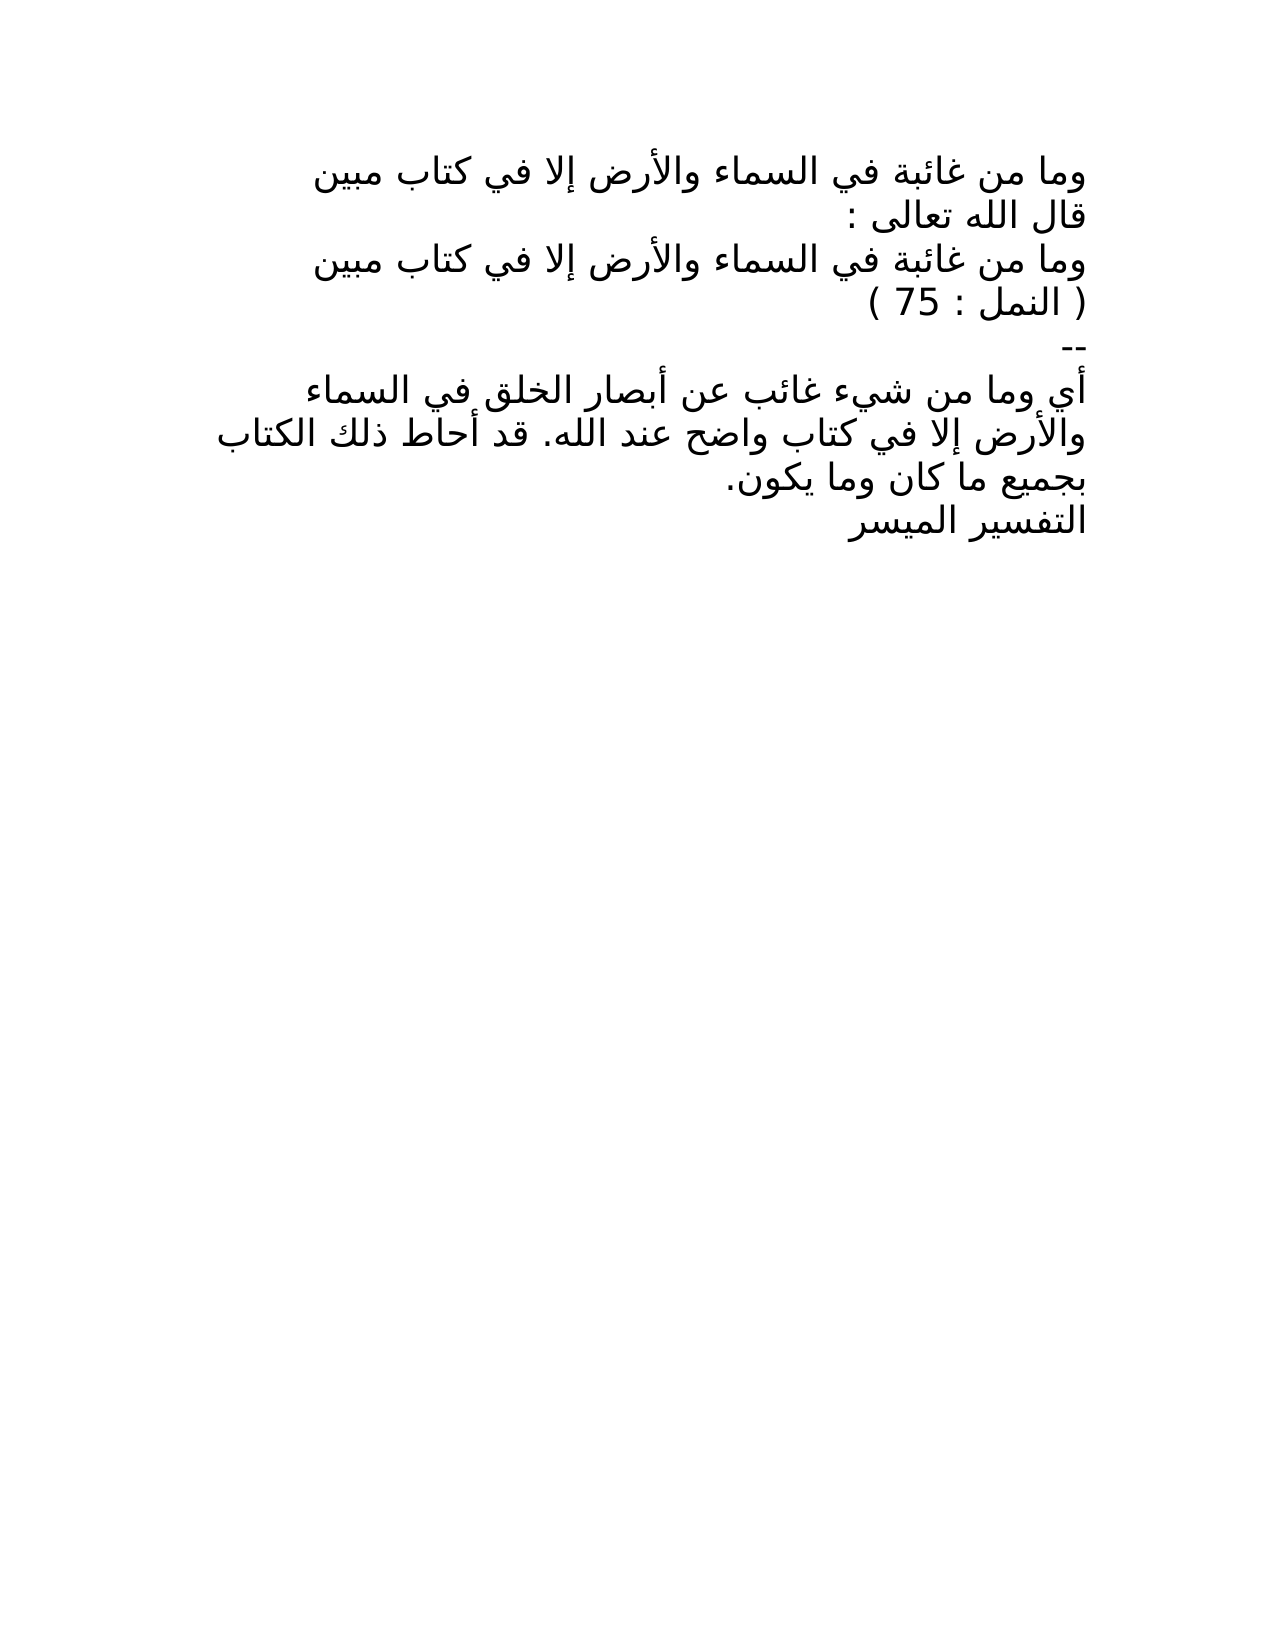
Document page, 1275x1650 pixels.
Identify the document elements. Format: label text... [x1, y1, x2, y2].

text وما من غائبة في السماء والأرض إلا في كتاب مبين [187, 237, 1087, 281]
text التفسير الميسر [187, 499, 1087, 543]
text وما من غائبة في السماء والأرض إلا في كتاب مبين [187, 150, 1087, 194]
text قال الله تعالى : [187, 194, 1087, 237]
text أي وما من شيء غائب عن أبصار الخلق في السماء والأرض إلا في كتاب واضح عند الله. قد أحاط ذلك الكتاب بجميع ما كان وما يكون. [187, 368, 1087, 499]
text ( النمل : 75 ) [187, 281, 1087, 324]
text -- [187, 324, 1087, 368]
